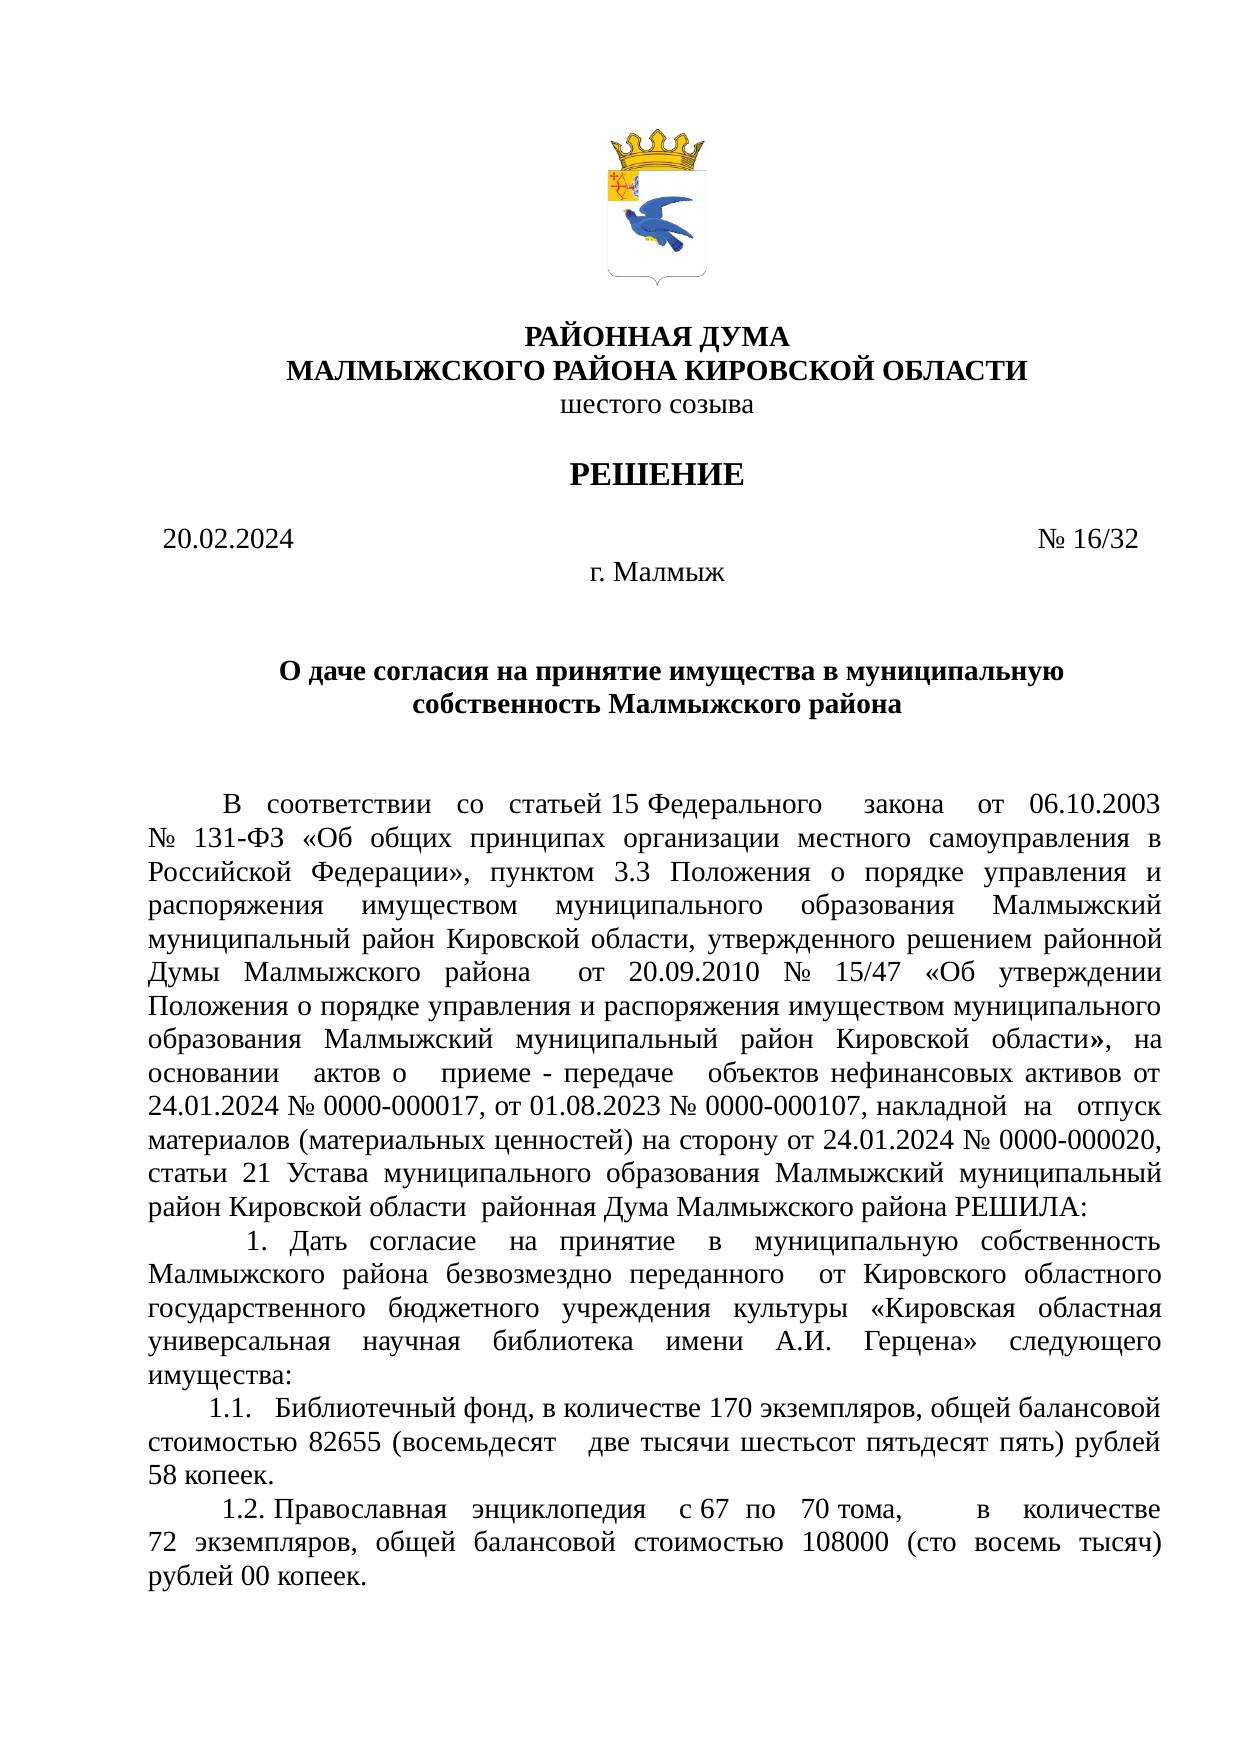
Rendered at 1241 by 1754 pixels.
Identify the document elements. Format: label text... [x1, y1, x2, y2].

subtitle В соответствии со статьей 15 Федерального закона от 06.10.2003 № 131-ФЗ «Об общих принципах организации местного самоуправления в Российской Федерации», пунктом 3.3 Положения о порядке управления и распоряжения имуществом муниципального образования Малмыжский муниципальный район Кировской области, утвержденного решением районной Думы Малмыжского района от 20.09.2010 № 15/47 «Об утверждении Положения о порядке управления и распоряжения имуществом муниципального образования Малмыжский муниципальный район Кировской области», на основании актов о приеме - передаче объектов нефинансовых активов от 24.01.2024 № 0000-000017, от 01.08.2023 № 0000-000107, накладной на отпуск материалов (материальных ценностей) на сторону от 24.01.2024 № 0000-000020, статьи 21 Устава муниципального образования Малмыжский муниципальный район Кировской области районная Дума Малмыжского района РЕШИЛА: [148, 787, 1163, 1223]
text РАЙОННАЯ ДУМА [162, 319, 1152, 353]
text 20.02.2024 № 16/32 [162, 521, 1152, 554]
text МАЛМЫЖСКОГО РАЙОНА КИРОВСКОЙ ОБЛАСТИ [162, 353, 1152, 387]
list 1.2. Православная энциклопедия с 67 по 70 тома, в количестве 72 экземпляров, общей балансовой стоимостью 108000 (сто восемь тысяч) рублей 00 копеек. [148, 1491, 1163, 1592]
text РЕШЕНИЕ [162, 454, 1152, 492]
list 1.1. Библиотечный фонд, в количестве 170 экземпляров, общей балансовой стоимостью 82655 (восемьдесят две тысячи шестьсот пятьдесят пять) рублей 58 копеек. [148, 1390, 1163, 1491]
list 1. Дать согласие на принятие в муниципальную собственность Малмыжского района безвозмездно переданного от Кировского областного государственного бюджетного учреждения культуры «Кировская областная универсальная научная библиотека имени А.И. Герцена» следующего имущества: [148, 1223, 1163, 1390]
text О даче согласия на принятие имущества в муниципальную собственность Малмыжского района [162, 655, 1152, 719]
picture [607, 129, 707, 286]
text г. Малмыж [162, 554, 1152, 588]
text шестого созыва [162, 387, 1152, 420]
